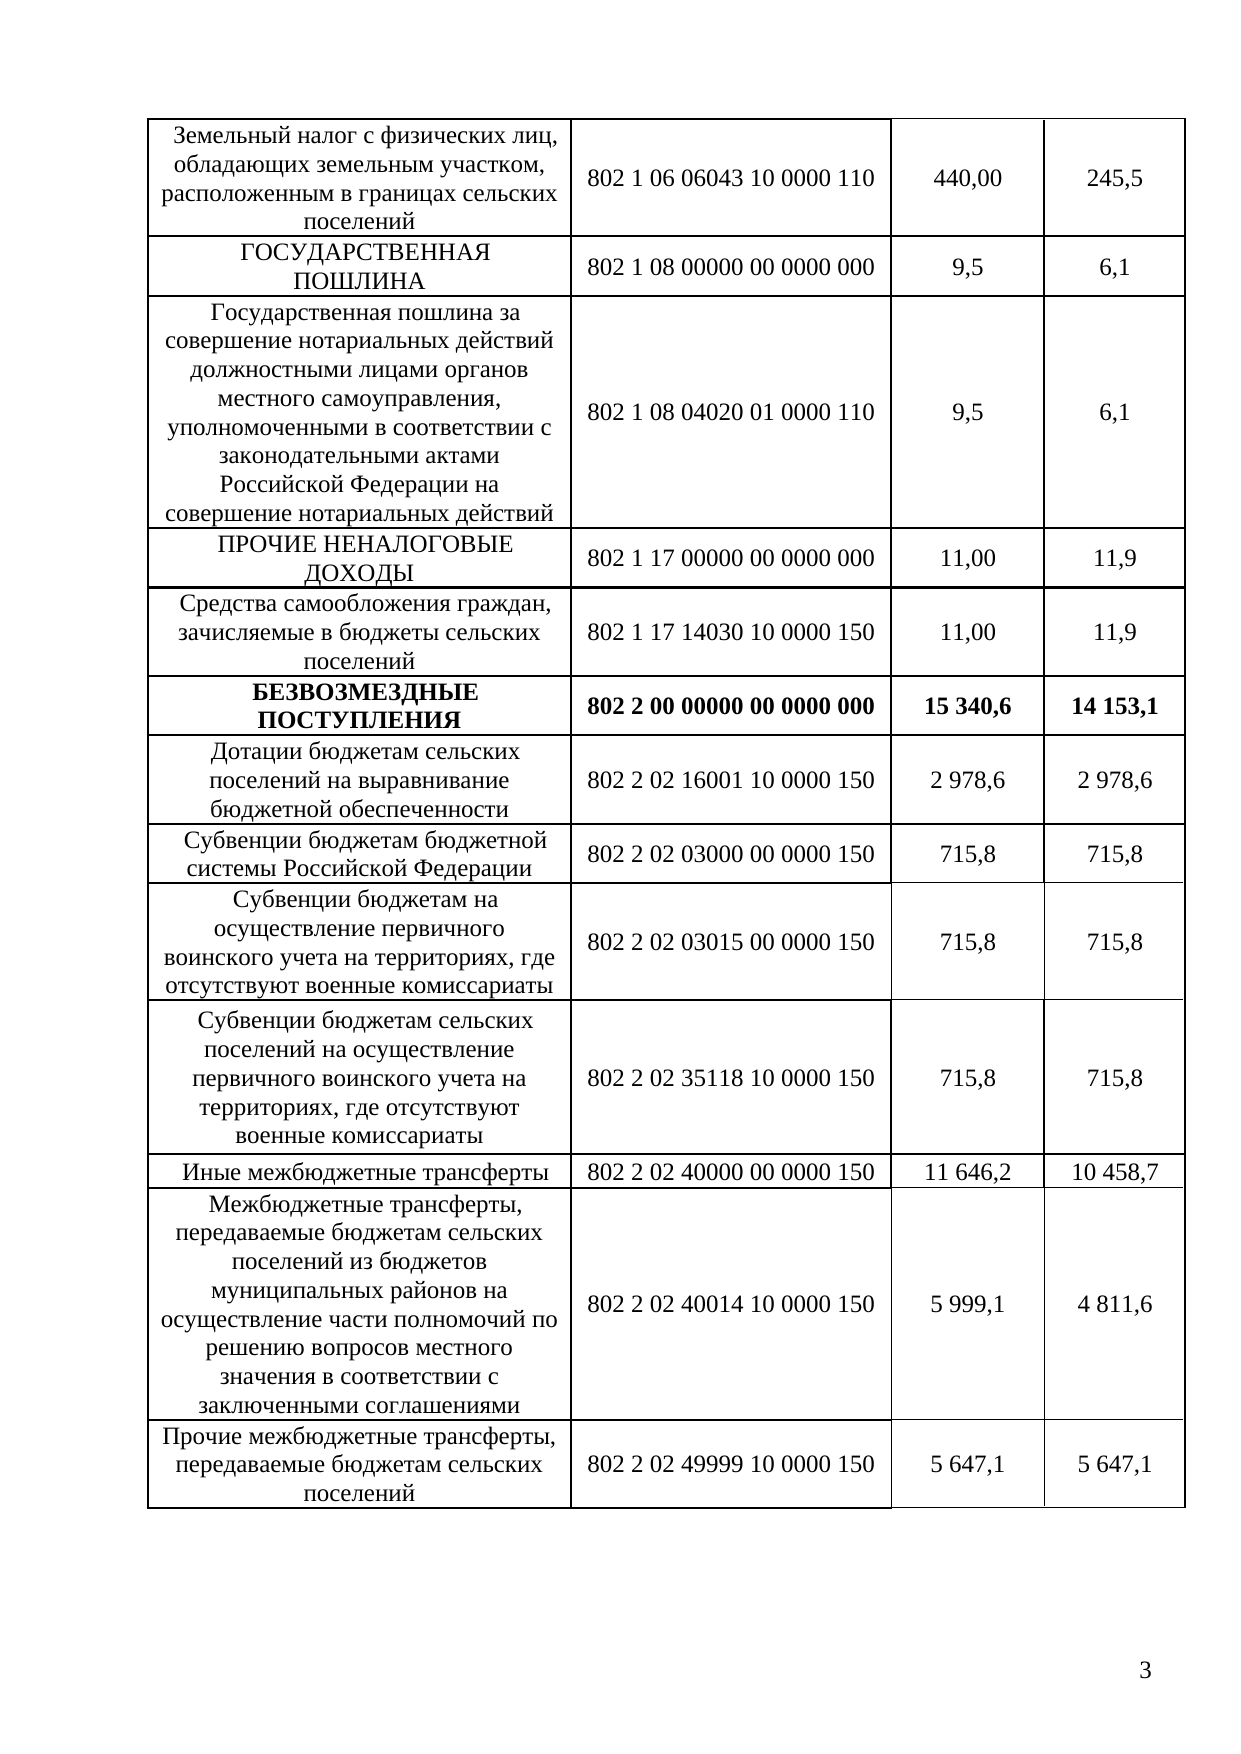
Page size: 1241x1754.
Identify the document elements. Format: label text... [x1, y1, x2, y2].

table_cell 11,00 [892, 589, 1043, 675]
table_cell 802 1 08 04020 01 0000 110 [572, 297, 890, 527]
table_cell 715,8 [892, 1000, 1043, 1153]
table_cell 802 2 02 40000 00 0000 150 [572, 1155, 890, 1187]
table_cell 9,5 [892, 297, 1043, 527]
table_cell 802 1 17 14030 10 0000 150 [572, 589, 890, 675]
table_cell 5 647,1 [1044, 1419, 1184, 1507]
table_cell Дотации бюджетам сельских поселений на выравнивание бюджетной обеспеченности [149, 736, 570, 823]
table_cell 4 811,6 [1045, 1187, 1184, 1419]
table_cell 6,1 [1045, 237, 1184, 295]
table_cell 802 2 02 03000 00 0000 150 [572, 825, 890, 882]
table_cell 15 340,6 [892, 677, 1043, 734]
table_cell 715,8 [892, 883, 1044, 999]
table_cell Средства самообложения граждан, зачисляемые в бюджеты сельских поселений [149, 589, 570, 675]
table_cell 6,1 [1045, 297, 1184, 527]
table_cell 802 2 02 49999 10 0000 150 [572, 1421, 891, 1507]
table_cell Земельный налог с физических лиц, обладающих земельным участком, расположенным в границах сельских поселений [149, 120, 570, 235]
table_cell 802 2 02 40014 10 0000 150 [572, 1189, 891, 1419]
table_cell 802 1 08 00000 00 0000 000 [572, 237, 890, 295]
table_cell 11,00 [892, 529, 1043, 586]
table_cell 245,5 [1044, 119, 1184, 235]
table_cell Субвенции бюджетам на осуществление первичного воинского учета на территориях, где отсутствуют военные комиссариаты [149, 884, 570, 999]
table_cell БЕЗВОЗМЕЗДНЫЕ ПОСТУПЛЕНИЯ [149, 677, 570, 734]
table_cell 715,8 [1045, 999, 1184, 1153]
table_cell 11,9 [1045, 589, 1184, 675]
table_cell 9,5 [892, 237, 1043, 295]
table_cell 802 1 06 06043 10 0000 110 [572, 120, 890, 235]
table_cell 440,00 [892, 119, 1044, 235]
table_cell 11,9 [1045, 529, 1184, 586]
table_cell 802 1 17 00000 00 0000 000 [572, 529, 890, 586]
table_cell 715,8 [1045, 825, 1184, 882]
table_cell 5 647,1 [892, 1420, 1044, 1507]
table_cell 715,8 [1045, 882, 1184, 999]
table_cell 802 2 02 03015 00 0000 150 [572, 884, 891, 999]
table_cell 715,8 [892, 825, 1043, 882]
table_cell 2 978,6 [1045, 736, 1184, 823]
table_cell Иные межбюджетные трансферты [149, 1155, 570, 1187]
table_cell 10 458,7 [1045, 1155, 1184, 1187]
table_cell Государственная пошлина за совершение нотариальных действий должностными лицами органов местного самоуправления, уполномоченными в соответствии с законодательными актами Российской Федерации на совершение нотариальных действий [149, 297, 570, 527]
table_cell ПРОЧИЕ НЕНАЛОГОВЫЕ ДОХОДЫ [149, 529, 570, 586]
table_cell Субвенции бюджетам бюджетной системы Российской Федерации [149, 825, 570, 882]
table_cell 802 2 02 35118 10 0000 150 [572, 1001, 890, 1153]
table_cell ГОСУДАРСТВЕННАЯ ПОШЛИНА [149, 237, 570, 295]
table_cell 802 2 02 16001 10 0000 150 [572, 736, 890, 823]
table_cell 802 2 00 00000 00 0000 000 [572, 677, 890, 734]
table_cell 11 646,2 [892, 1155, 1043, 1187]
table_cell 5 999,1 [892, 1188, 1044, 1419]
table_cell 14 153,1 [1045, 677, 1184, 734]
table_cell Прочие межбюджетные трансферты, передаваемые бюджетам сельских поселений [149, 1421, 570, 1507]
table_cell Субвенции бюджетам сельских поселений на осуществление первичного воинского учета на территориях, где отсутствуют военные комиссариаты [149, 1001, 570, 1153]
table_cell 2 978,6 [892, 736, 1043, 823]
table_cell Межбюджетные трансферты, передаваемые бюджетам сельских поселений из бюджетов муниципальных районов на осуществление части полномочий по решению вопросов местного значения в соответствии с заключенными соглашениями [149, 1189, 570, 1419]
